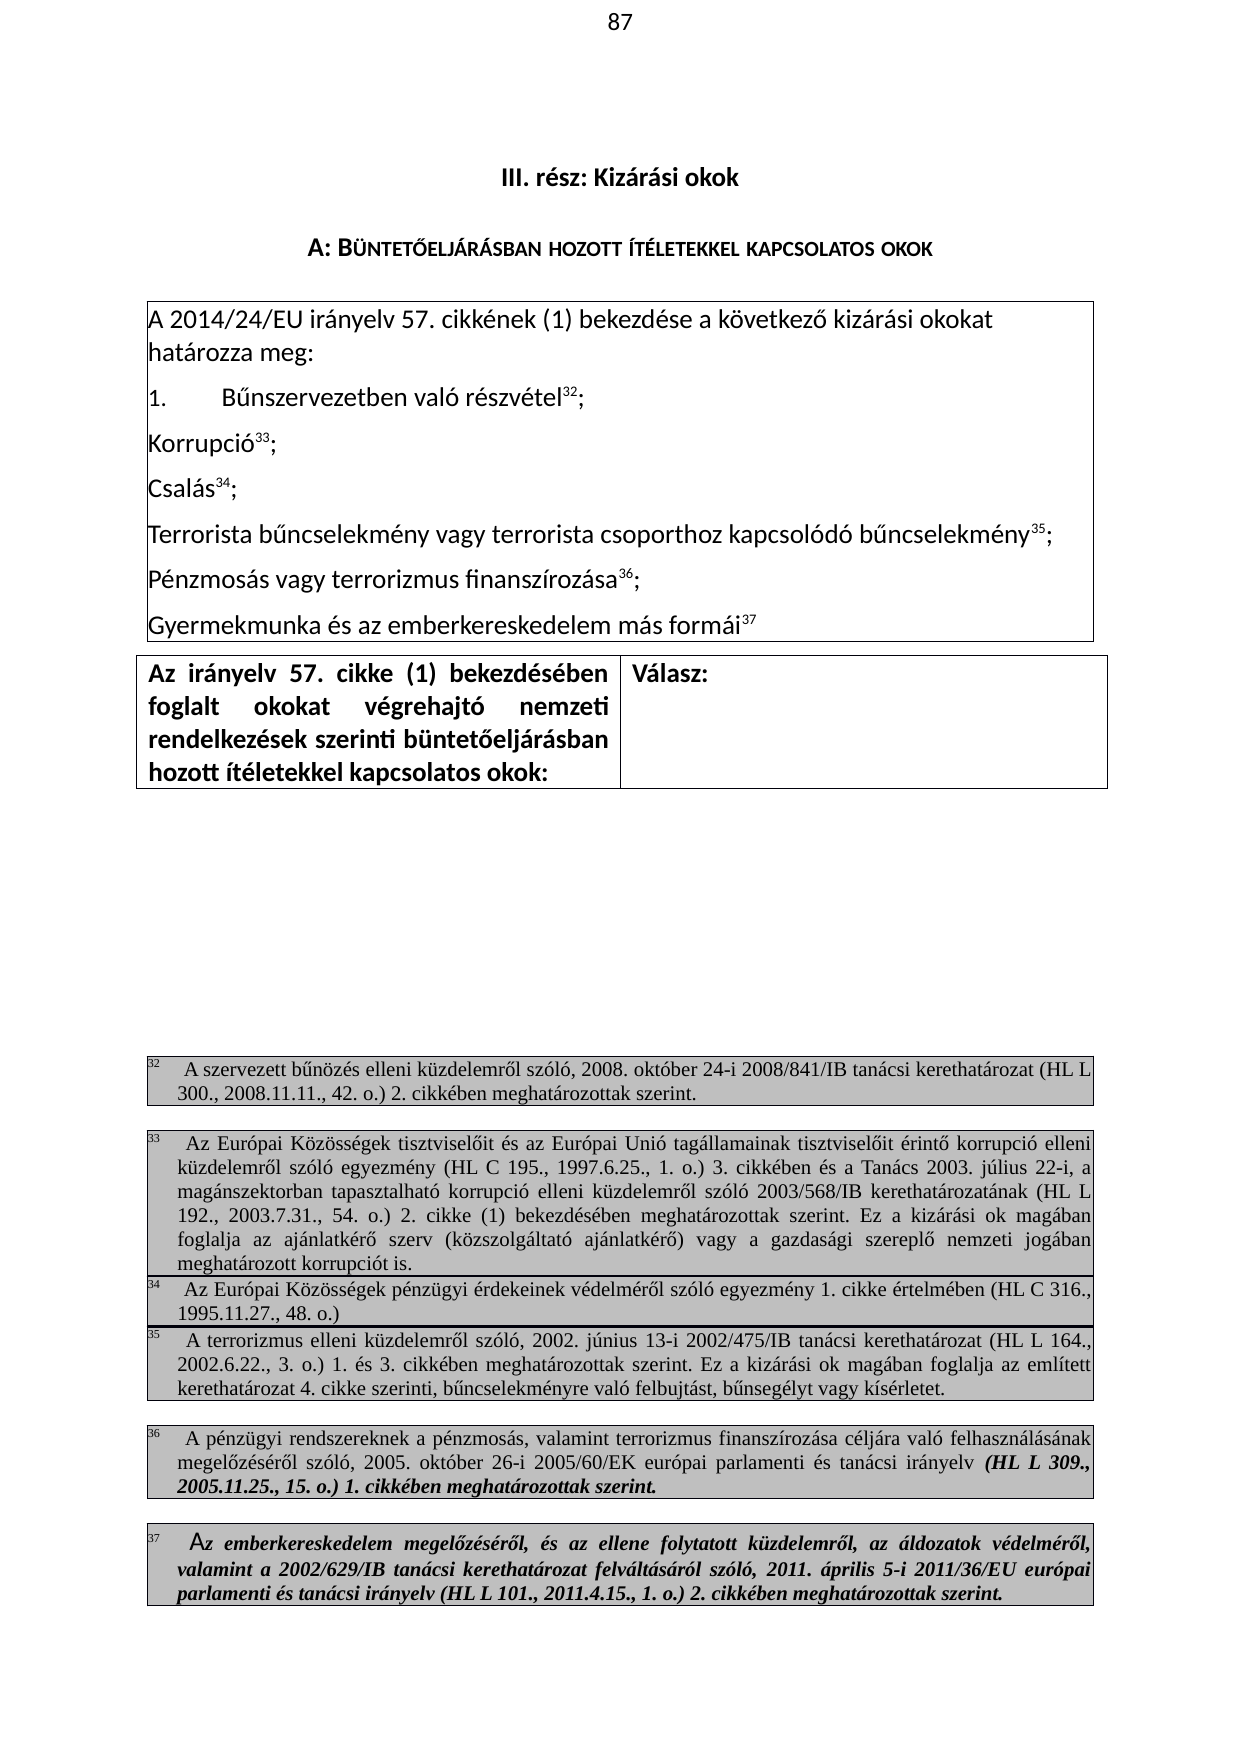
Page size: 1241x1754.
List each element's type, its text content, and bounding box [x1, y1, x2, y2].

text Terrorista bűncselekmény vagy terrorista csoporthoz kapcsolódó bűncselekmény; [148, 516, 1093, 550]
title A: Büntetőeljárásban hozott ítéletekkel kapcsolatos okok [148, 231, 1093, 263]
text Gyermekmunka és az emberkereskedelem más formái [148, 607, 1093, 641]
table_header Válasz: [621, 656, 1107, 788]
text A 2014/24/EU irányelv 57. cikkének (1) bekezdése a következő kizárási okokat határozza meg: [148, 302, 1093, 368]
table_header Az irányelv 57. cikke (1) bekezdésében foglalt okokat végrehajtó nemzeti rendelkezések szerinti büntetőeljárásban hozott ítéletekkel kapcsolatos okok: [137, 656, 620, 788]
text Korrupció; [148, 425, 1093, 459]
text Csalás; [148, 471, 1093, 505]
text Pénzmosás vagy terrorizmus finanszírozása; [148, 562, 1093, 596]
title III. rész: Kizárási okok [148, 160, 1093, 193]
list Bűnszervezetben való részvétel; [148, 379, 1093, 414]
